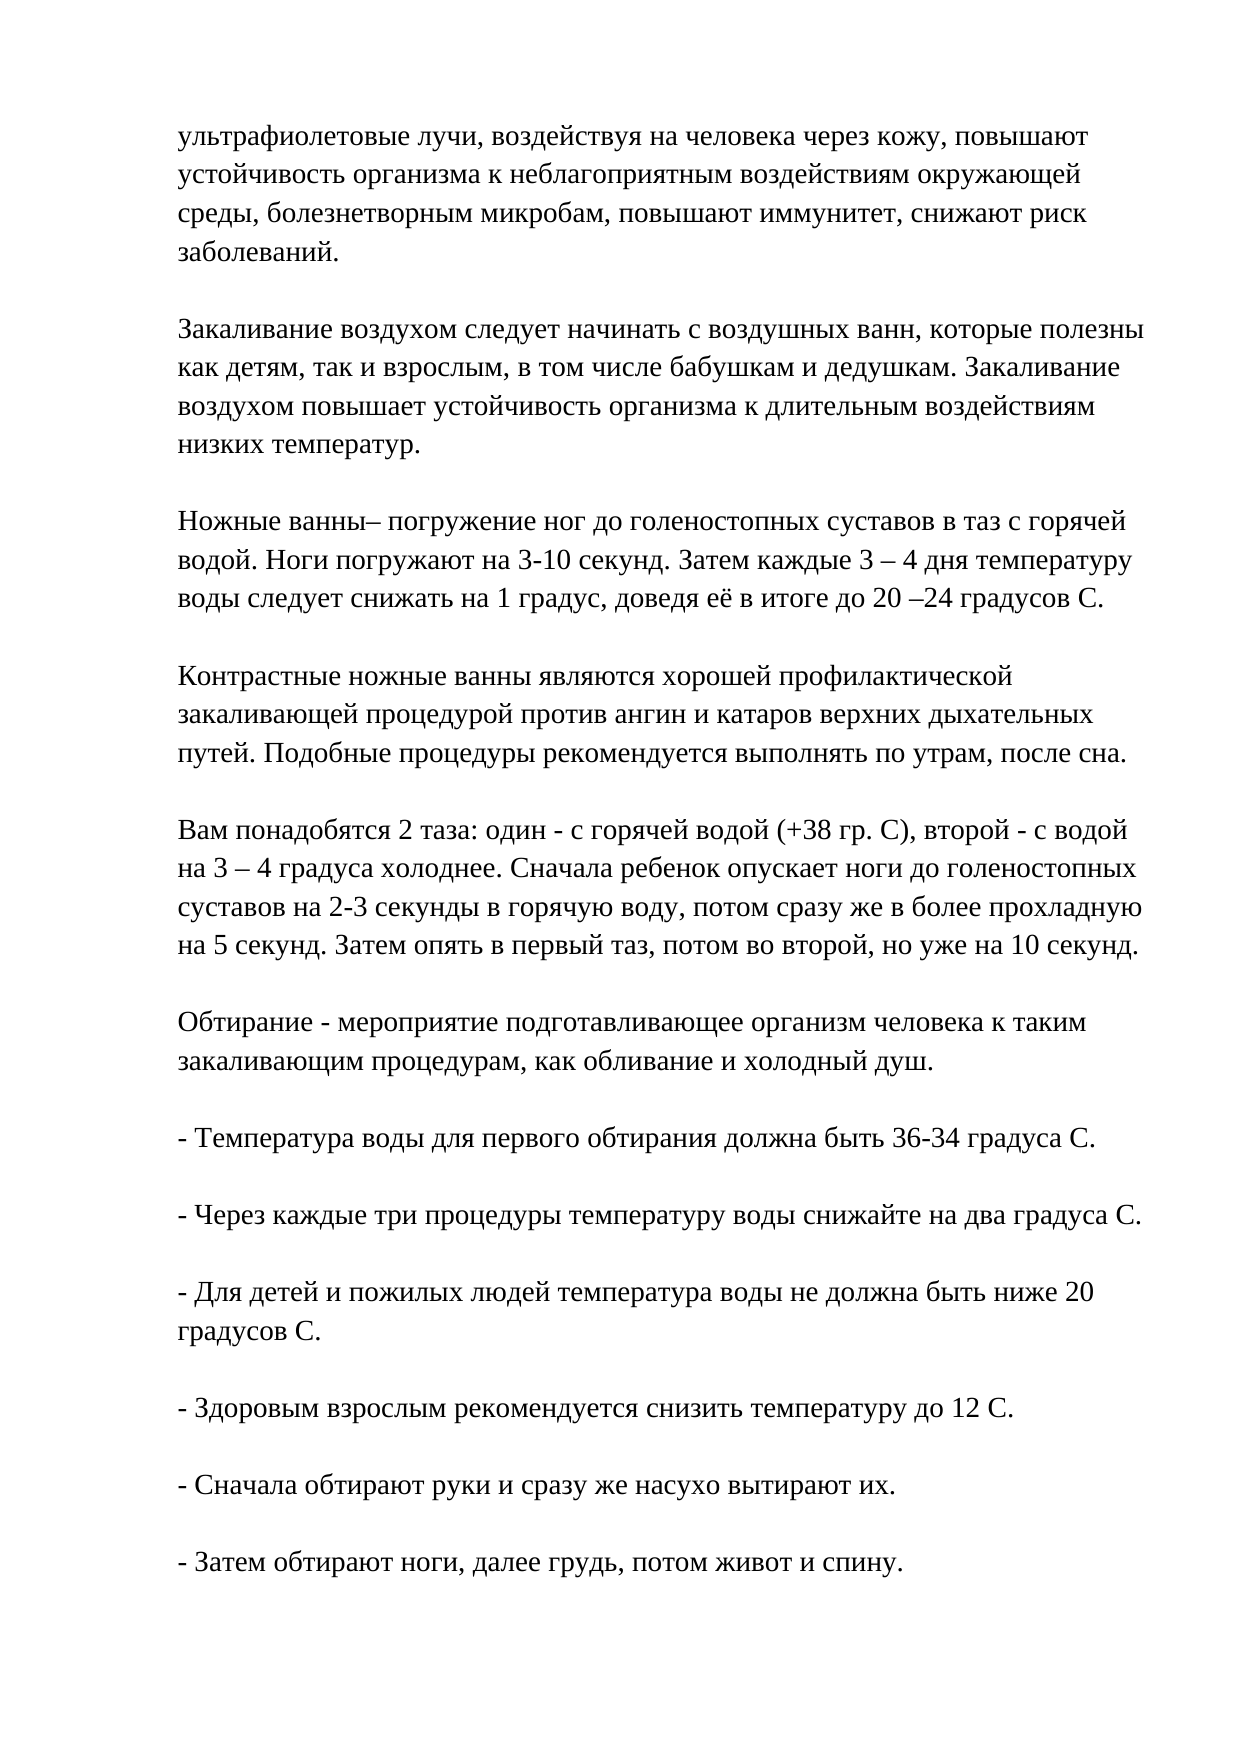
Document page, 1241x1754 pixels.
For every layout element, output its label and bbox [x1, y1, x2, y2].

text [177, 118, 1152, 1616]
